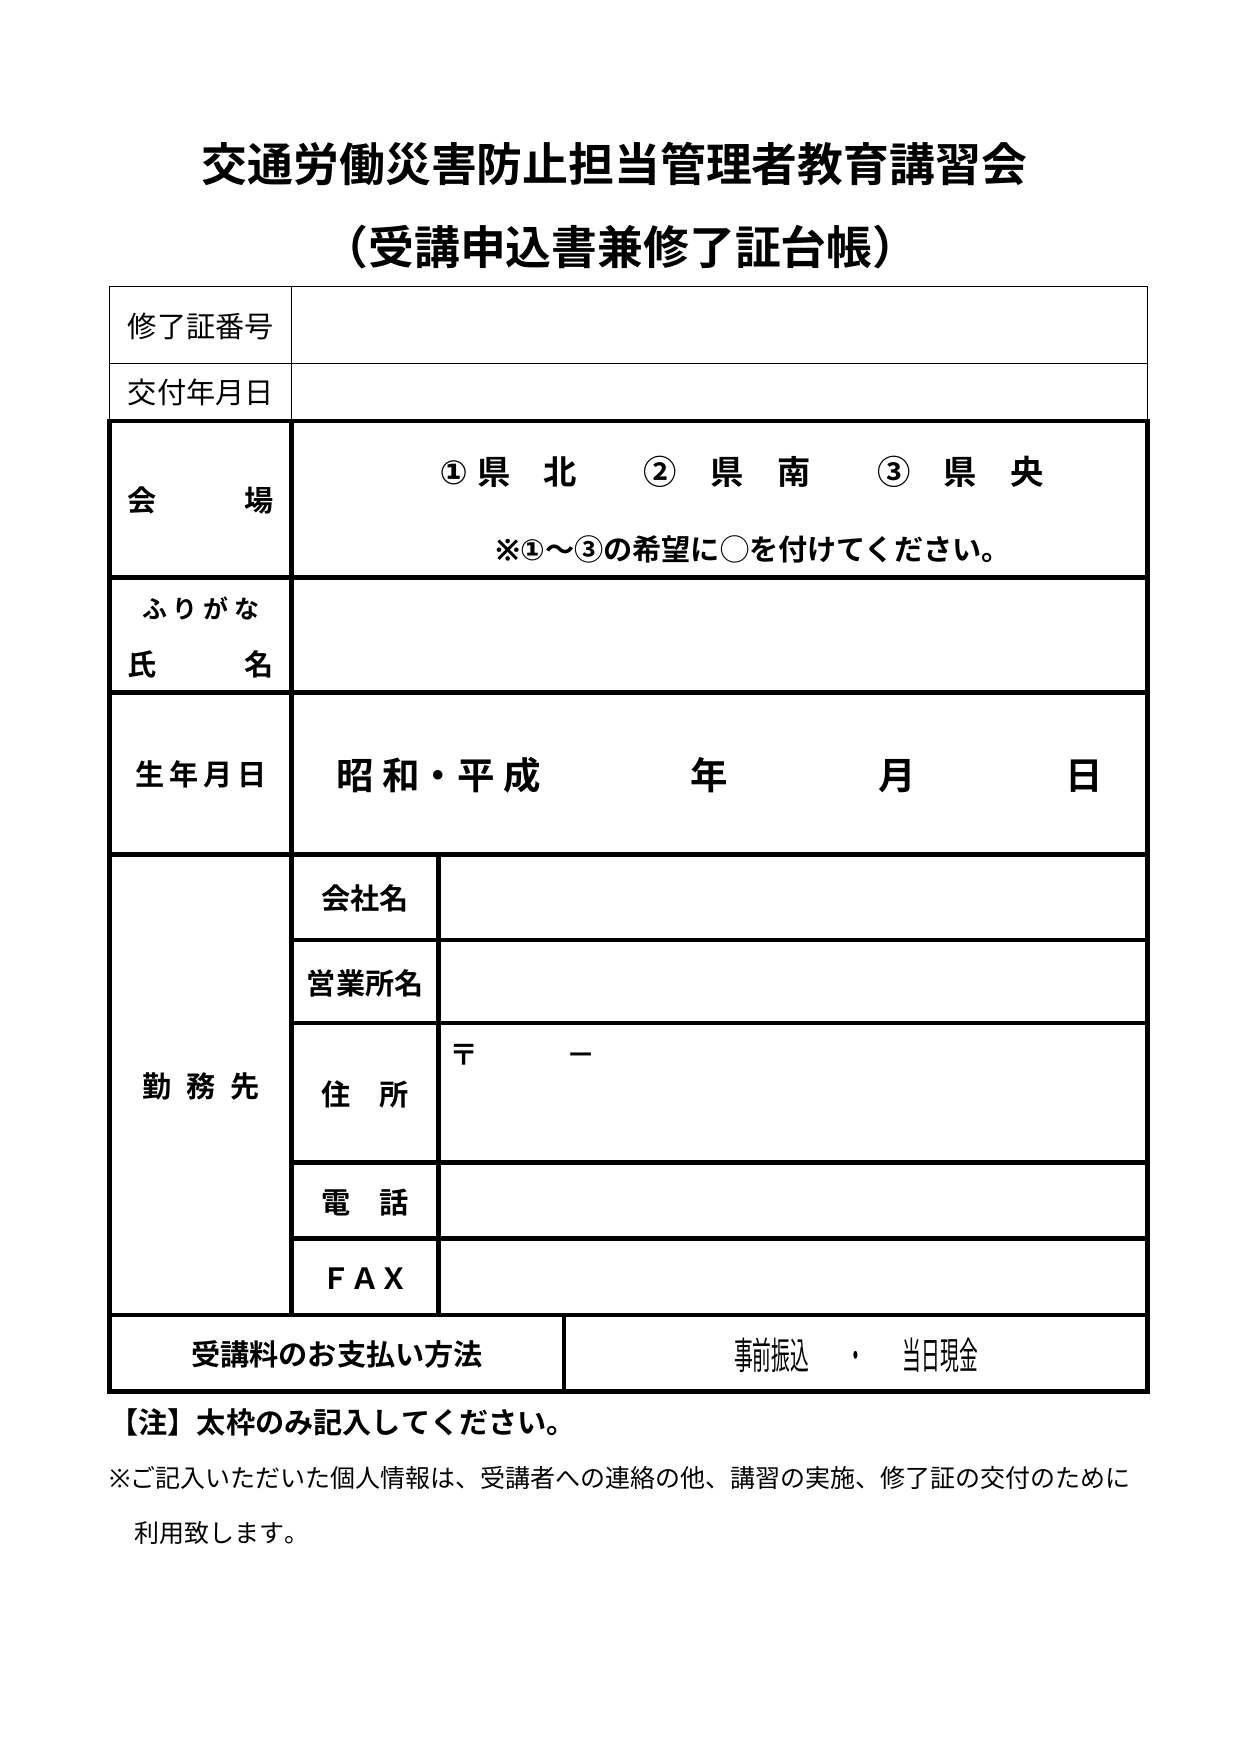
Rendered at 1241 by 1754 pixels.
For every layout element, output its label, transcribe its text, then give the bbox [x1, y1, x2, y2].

text 【注】太枠のみ記入してください。 [109, 1394, 1131, 1449]
table_cell 住 所 [294, 1025, 436, 1160]
table_cell 会 場 [112, 423, 289, 575]
table_cell 会社名 [294, 857, 436, 938]
text 交通労働災害防止担当管理者教育講習会 [109, 121, 1131, 203]
table_cell [294, 580, 1145, 690]
table_header 修了証番号 [110, 287, 291, 363]
table_cell [441, 942, 1145, 1021]
table_cell 〒 － [441, 1025, 1145, 1160]
table_cell ＦＡＸ [294, 1241, 436, 1313]
table_cell 昭 和・平 成 年 月 日 [294, 695, 1145, 852]
table_cell 生年月日 [112, 695, 289, 852]
table_cell ふ り が な 氏 名 [112, 580, 289, 690]
table_cell 受講料のお支払い方法 [112, 1317, 562, 1389]
table_cell [292, 364, 1147, 419]
table_cell 営業所名 [294, 942, 436, 1021]
table_cell 電 話 [294, 1165, 436, 1236]
table_cell 県 北 ② 県 南 ③ 県 央 ※①～③の希望に◯を付けてください。 [294, 423, 1145, 575]
table_cell [441, 1165, 1145, 1236]
table_cell [441, 857, 1145, 938]
table_cell 勤務先 [112, 857, 289, 1313]
table_header [292, 287, 1147, 363]
table_cell 交付年月日 [110, 364, 291, 419]
text ※ご記入いただいた個人情報は、受講者への連絡の他、講習の実施、修了証の交付のために利用致します。 [109, 1449, 1131, 1559]
table_cell [441, 1241, 1145, 1313]
text （受講申込書兼修了証台帳） [109, 203, 1131, 286]
table_cell 事前振込 ・ 当日現金 [566, 1317, 1145, 1389]
